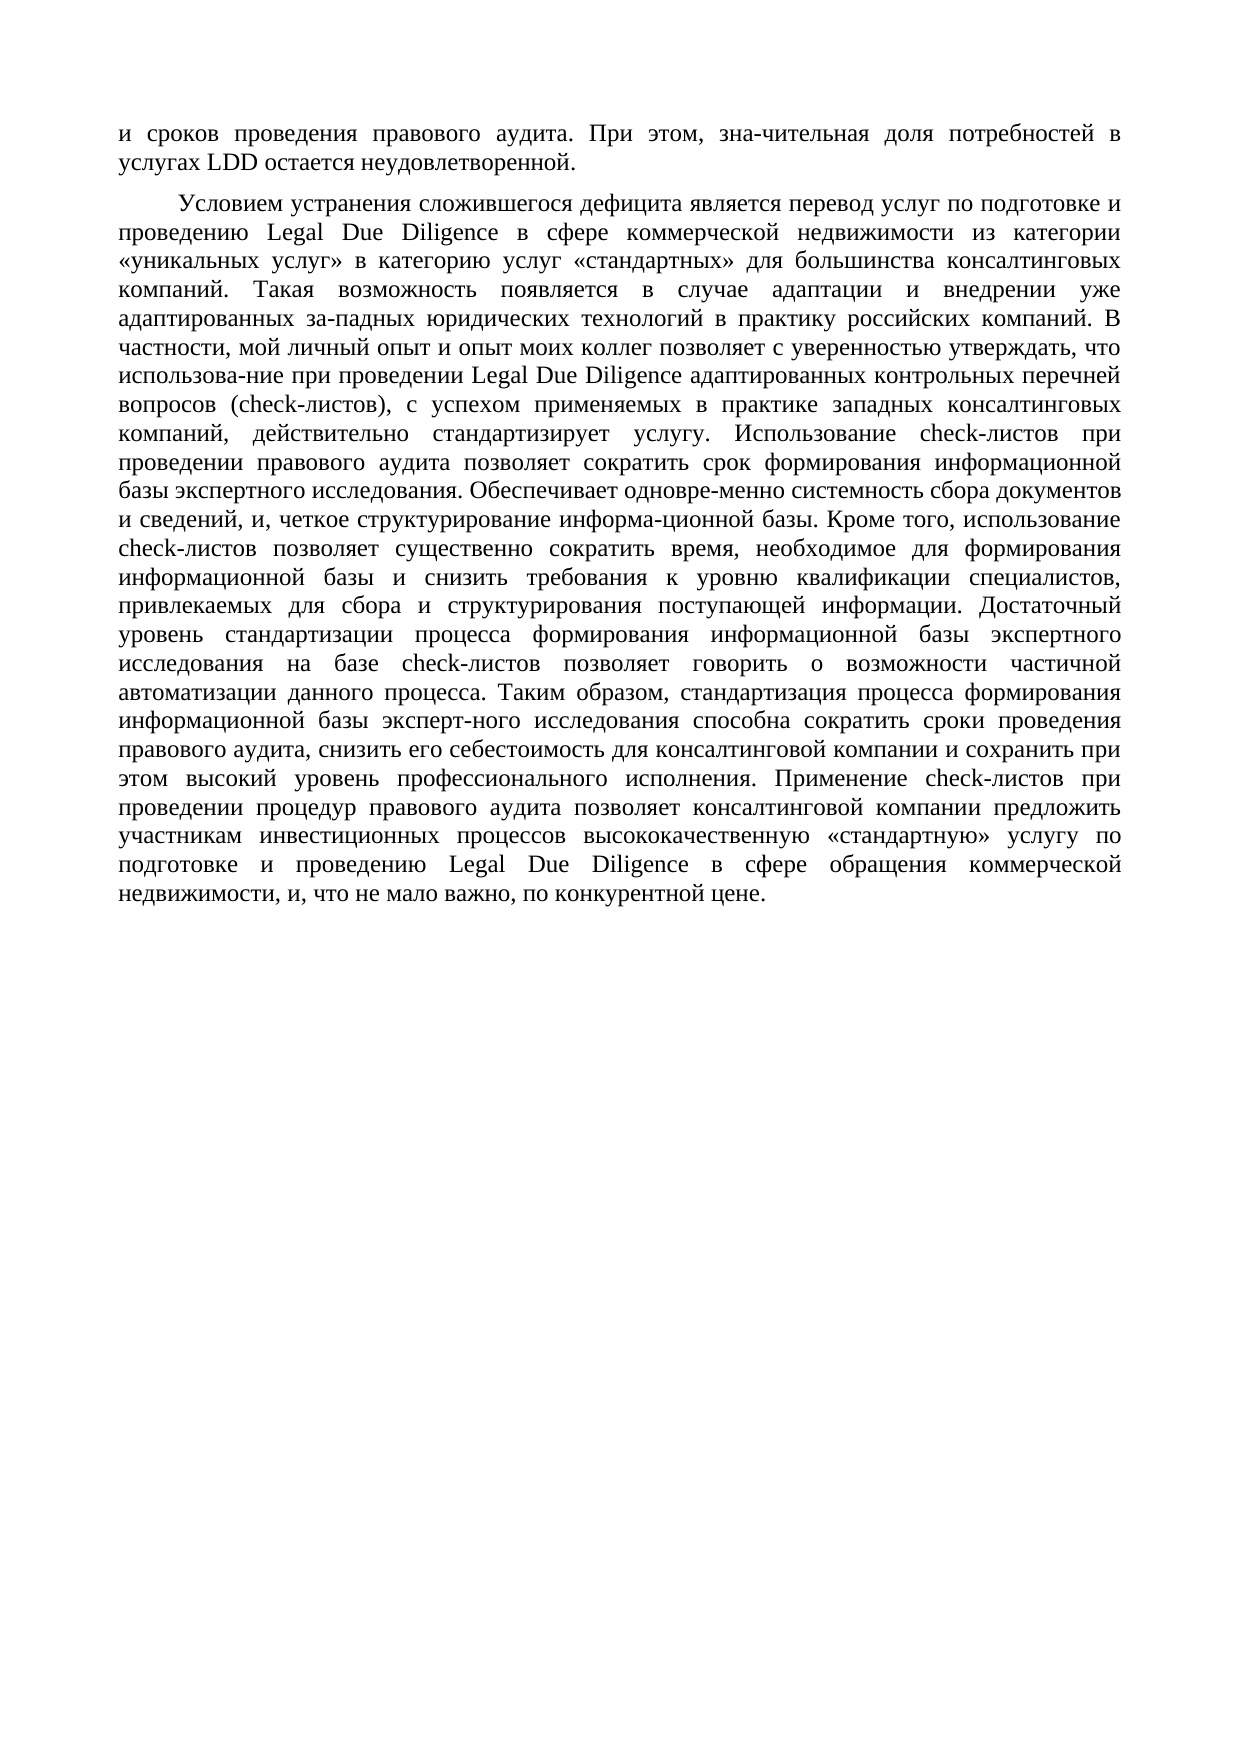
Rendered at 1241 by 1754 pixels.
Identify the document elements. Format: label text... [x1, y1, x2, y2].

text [118, 118, 1122, 176]
text Условием устранения сложившегося дефицита является перевод услуг по подготовке и проведению Legal Due Diligence в сфере коммерческой недвижимости из категории «уникальных услуг» в категорию услуг «стандартных» для большинства консалтинговых компаний. Такая возможность появляется в случае адаптации и внедрении уже адаптированных за-падных юридических технологий в практику российских компаний. В частности, мой личный опыт и опыт моих коллег позволяет с уверенностью утверждать, что использова-ние при проведении Legal Due Diligence адаптированных контрольных перечней вопросов (check-листов), с успехом применяемых в практике западных консалтинговых компаний, действительно стандартизирует услугу. Использование check-листов при проведении правового аудита позволяет сократить срок формирования информационной базы экспертного исследования. Обеспечивает одновре-менно системность сбора документов и сведений, и, четкое структурирование информа-ционной базы. Кроме того, использование check-листов позволяет существенно сократить время, необходимое для формирования информационной базы и снизить требования к уровню квалификации специалистов, привлекаемых для сбора и структурирования поступающей информации. Достаточный уровень стандартизации процесса формирования информационной базы экспертного исследования на базе check-листов позволяет говорить о возможности частичной автоматизации данного процесса. Таким образом, стандартизация процесса формирования информационной базы эксперт-ного исследования способна сократить сроки проведения правового аудита, снизить его себестоимость для консалтинговой компании и сохранить при этом высокий уровень профессионального исполнения. Применение check-листов при проведении процедур правового аудита позволяет консалтинговой компании предложить участникам инвестиционных процессов высококачественную «стандартную» услугу по подготовке и проведению Legal Due Diligence в сфере обращения коммерческой недвижимости, и, что не мало важно, по конкурентной цене. [118, 188, 1122, 907]
